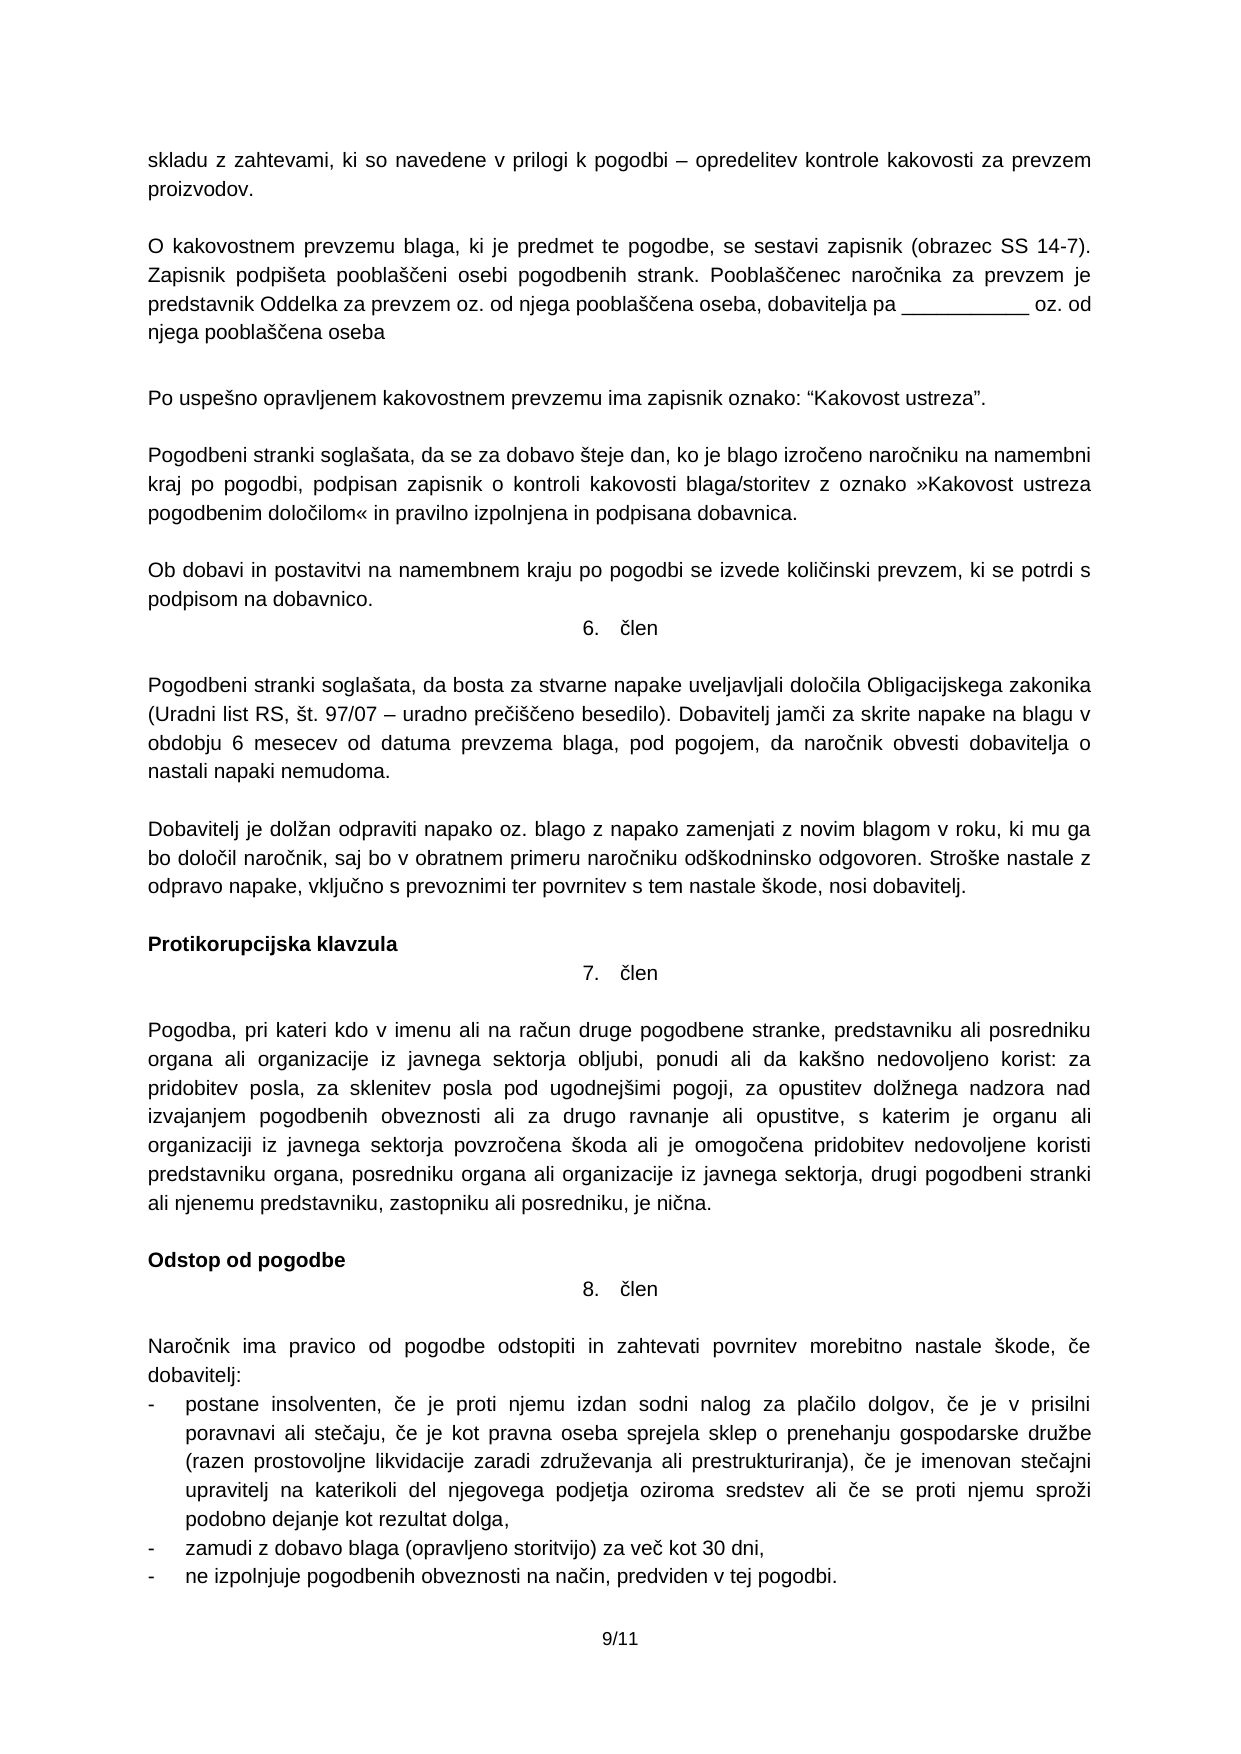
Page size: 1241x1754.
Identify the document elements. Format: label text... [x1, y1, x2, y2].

text Pogodba, pri kateri kdo v imenu ali na račun druge pogodbene stranke, predstavniku ali posredniku organa ali organizacije iz javnega sektorja obljubi, ponudi ali da kakšno nedovoljeno korist: za pridobitev posla, za sklenitev posla pod ugodnejšimi pogoji, za opustitev dolžnega nadzora nad izvajanjem pogodbenih obveznosti ali za drugo ravnanje ali opustitve, s katerim je organu ali organizaciji iz javnega sektorja povzročena škoda ali je omogočena pridobitev nedovoljene koristi predstavniku organa, posredniku organa ali organizacije iz javnega sektorja, drugi pogodbeni stranki ali njenemu predstavniku, zastopniku ali posredniku, je nična. [148, 1018, 1092, 1214]
list člen [148, 961, 1092, 984]
list postane insolventen, če je proti njemu izdan sodni nalog za plačilo dolgov, če je v prisilni poravnavi ali stečaju, če je kot pravna oseba sprejela sklep o prenehanju gospodarske družbe (razen prostovoljne likvidacije zaradi združevanja ali prestrukturiranja), če je imenovan stečajni upravitelj na katerikoli del njegovega podjetja oziroma sredstev ali če se proti njemu sproži podobno dejanje kot rezultat dolga, [148, 1392, 1092, 1531]
text Po uspešno opravljenem kakovostnem prevzemu ima zapisnik oznako: “Kakovost ustreza”. [148, 386, 1092, 409]
text Pogodbeni stranki soglašata, da se za dobavo šteje dan, ko je blago izročeno naročniku na namembni kraj po pogodbi, podpisan zapisnik o kontroli kakovosti blaga/storitev z oznako »Kakovost ustreza pogodbenim določilom« in pravilno izpolnjena in podpisana dobavnica. [148, 443, 1092, 524]
text O kakovostnem prevzemu blaga, ki je predmet te pogodbe, se sestavi zapisnik (obrazec SS 14-7). Zapisnik podpišeta pooblaščeni osebi pogodbenih strank. Pooblaščenec naročnika za prevzem je predstavnik Oddelka za prevzem oz. od njega pooblaščena oseba, dobavitelja pa ___________ oz. od njega pooblaščena oseba [148, 234, 1092, 344]
text Dobavitelj je dolžan odpraviti napako oz. blago z napako zamenjati z novim blagom v roku, ki mu ga bo določil naročnik, saj bo v obratnem primeru naročniku odškodninsko odgovoren. Stroške nastale z odpravo napake, vključno s prevoznimi ter povrnitev s tem nastale škode, nosi dobavitelj. [148, 817, 1092, 898]
text Odstop od pogodbe [148, 1248, 1092, 1272]
text Protikorupcijska klavzula [148, 932, 1092, 956]
list člen [148, 616, 1092, 639]
list zamudi z dobavo blaga (opravljeno storitvijo) za več kot 30 dni, [148, 1536, 1092, 1559]
list ne izpolnjuje pogodbenih obveznosti na način, predviden v tej pogodbi. [148, 1564, 1092, 1588]
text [148, 148, 1092, 200]
text Naročnik ima pravico od pogodbe odstopiti in zahtevati povrnitev morebitno nastale škode, če dobavitelj: [148, 1334, 1092, 1387]
list člen [148, 1277, 1092, 1301]
text Pogodbeni stranki soglašata, da bosta za stvarne napake uveljavljali določila Obligacijskega zakonika (Uradni list RS, št. 97/07 – uradno prečiščeno besedilo). Dobavitelj jamči za skrite napake na blagu v obdobju 6 mesecev od datuma prevzema blaga, pod pogojem, da naročnik obvesti dobavitelja o nastali napaki nemudoma. [148, 673, 1092, 783]
text Ob dobavi in postavitvi na namembnem kraju po pogodbi se izvede količinski prevzem, ki se potrdi s podpisom na dobavnico. [148, 558, 1092, 611]
